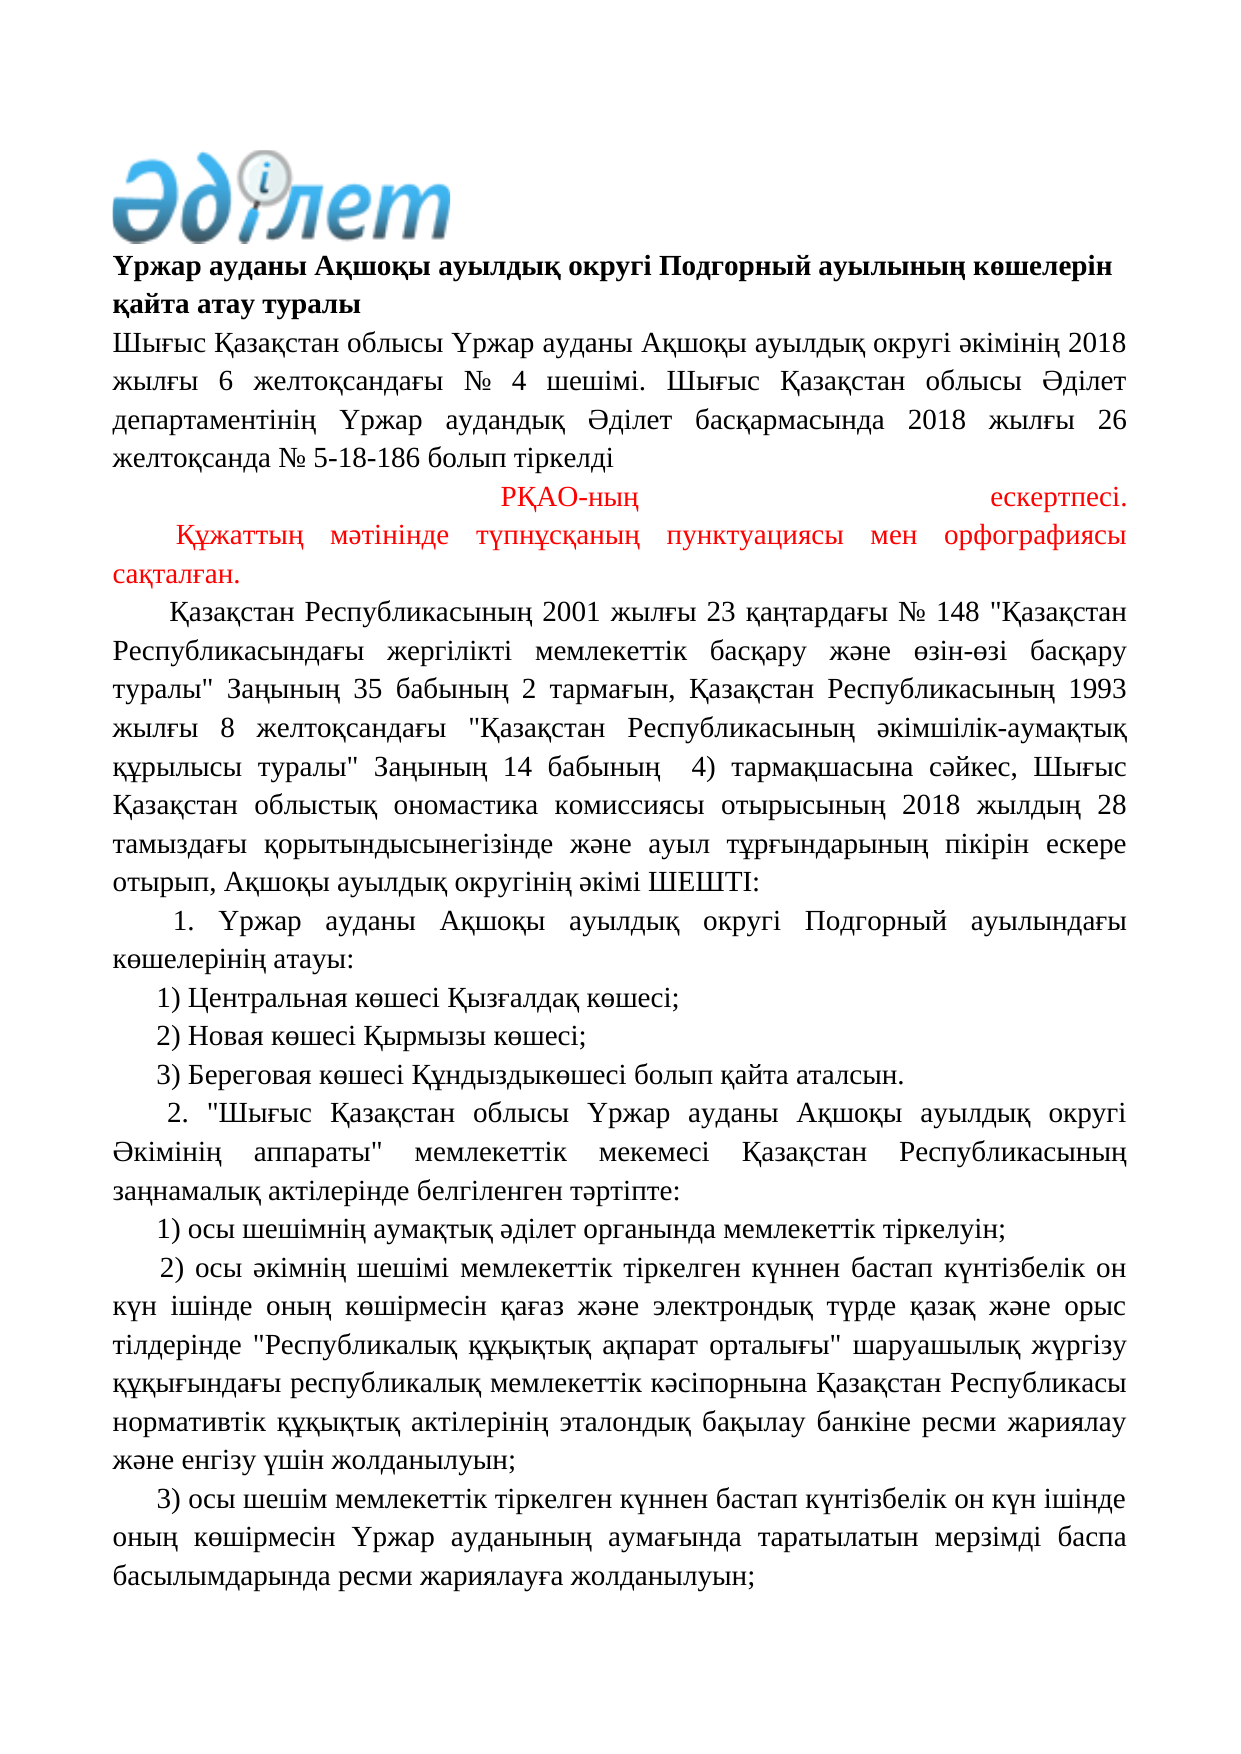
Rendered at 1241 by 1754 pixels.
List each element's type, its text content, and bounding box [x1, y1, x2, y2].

picture [112, 150, 451, 244]
text 1) осы шешімнің аумақтық әділет органында мемлекеттік тіркелуін; [112, 1211, 1128, 1245]
text 2. "Шығыс Қазақстан облысы Үржар ауданы Ақшоқы ауылдық округі Әкімінің аппараты" мемлекеттік мекемесі Қазақстан Республикасының заңнамалық актілерінде белгіленген тәртіпте: [112, 1096, 1128, 1206]
text 1) Центральная көшесі Қызғалдақ көшесі; [112, 980, 1128, 1013]
text Шығыс Қазақстан облысы Үржар ауданы Ақшоқы ауылдық округі әкімінің 2018 жылғы 6 желтоқсандағы № 4 шешімі. Шығыс Қазақстан облысы Әділет департаментінің Үржар аудандық Әділет басқармасында 2018 жылғы 26 желтоқсанда № 5-18-186 болып тіркелді [112, 325, 1128, 474]
text 2) Новая көшесі Қырмызы көшесі; [112, 1018, 1128, 1052]
text 2) осы әкімнің шешімі мемлекеттік тіркелген күннен бастап күнтізбелік он күн ішінде оның көшірмесін қағаз және электрондық түрде қазақ және орыс тілдерінде "Республикалық құқықтық ақпарат орталығы" шаруашылық жүргізу құқығындағы республикалық мемлекеттік кәсіпорнына Қазақстан Республикасы нормативтік құқықтық актілерінің эталондық бақылау банкіне ресми жариялау және енгізу үшін жолданылуын; [112, 1250, 1128, 1476]
text 1. Үржар ауданы Ақшоқы ауылдық округі Подгорный ауылындағы көшелерінің атауы: [112, 903, 1128, 975]
text Қазақстан Республикасының 2001 жылғы 23 қаңтардағы № 148 "Қазақстан Республикасындағы жергілікті мемлекеттік басқару және өзін-өзі басқару туралы" Заңының 35 бабының 2 тармағын, Қазақстан Республикасының 1993 жылғы 8 желтоқсандағы "Қазақстан Республикасының әкiмшiлiк-аумақтық құрылысы туралы" Заңының 14 бабының 4) тармақшасына сәйкес, Шығыс Қазақстан облыстық ономастика комиссиясы отырысының 2018 жылдың 28 тамыздағы қорытындысынегізінде және ауыл тұрғындарының пікірін ескере отырып, Ақшоқы ауылдық округінің әкімі ШЕШТІ: [112, 594, 1128, 898]
text 3) Береговая көшесі Құндыздыкөшесі болып қайта аталсын. [112, 1057, 1128, 1091]
text 3) осы шешім мемлекеттік тіркелген күннен бастап күнтізбелік он күн ішінде оның көшірмесін Үржар ауданының аумағында таратылатын мерзімді баспа басылымдарында ресми жариялауға жолданылуын; [112, 1481, 1128, 1592]
text Үржар ауданы Ақшоқы ауылдық округі Подгорный ауылының көшелерін қайта атау туралы [112, 248, 1128, 320]
text РҚАО-ның ескертпесі. Құжаттың мәтінінде түпнұсқаның пунктуациясы мен орфографиясы сақталған. [112, 479, 1128, 589]
